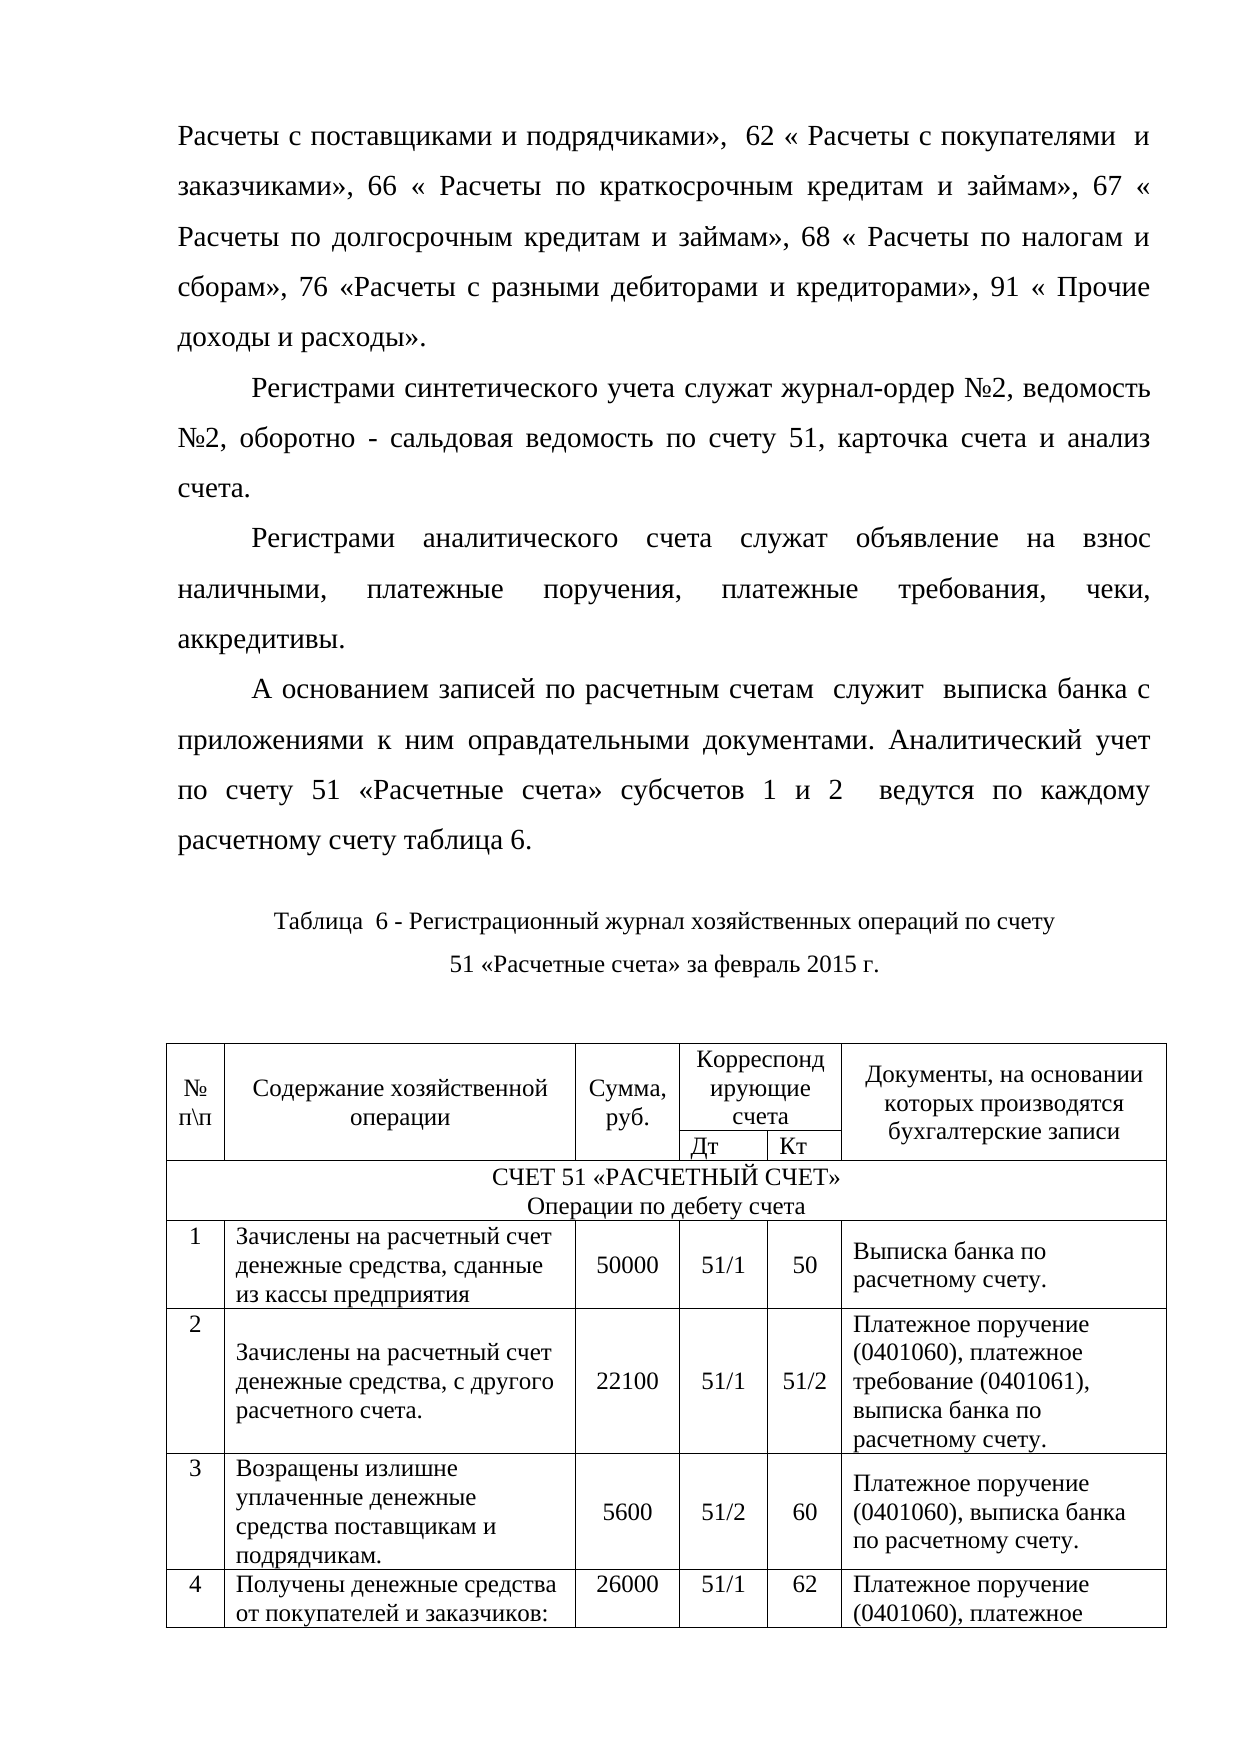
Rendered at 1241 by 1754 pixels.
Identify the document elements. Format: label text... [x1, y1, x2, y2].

table_cell Зачислены на расчетный счет денежные средства, сданные из кассы предприятия [225, 1221, 575, 1308]
table_cell 51/1 [680, 1570, 767, 1627]
table_cell 51/2 [768, 1309, 841, 1452]
text А основанием записей по расчетным счетам служит выписка банка с приложениями к ним оправдательными документами. Аналитический учет по счету 51 «Расчетные счета» субсчетов 1 и 2 ведутся по каждому расчетному счету таблица 6. [177, 672, 1152, 856]
table_cell Платежное поручение (0401060), платежное требование (0401061), выписка банка по расчетному счету. [842, 1309, 1166, 1452]
text Регистрами синтетического учета служат журнал-ордер №2, ведомость №2, оборотно - сальдовая ведомость по счету 51, карточка счета и анализ счета. [177, 370, 1152, 504]
table_cell 50 [768, 1221, 841, 1308]
table_cell 3 [167, 1454, 224, 1568]
table_header Содержание хозяйственной операции [225, 1044, 575, 1160]
table_cell Выписка банка по расчетному счету. [842, 1221, 1166, 1308]
text Регистрами аналитического счета служат объявление на взнос наличными, платежные поручения, платежные требования, чеки, аккредитивы. [177, 521, 1152, 655]
table_cell 50000 [576, 1221, 679, 1308]
table_header Сумма, руб. [576, 1044, 679, 1160]
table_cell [225, 1570, 575, 1627]
table_cell Кт [768, 1131, 841, 1160]
table_cell 51/1 [680, 1309, 767, 1452]
table_cell Дт [680, 1131, 767, 1160]
table_cell 4 [167, 1570, 224, 1627]
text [177, 118, 1152, 353]
table_cell 51/2 [680, 1454, 767, 1568]
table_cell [842, 1570, 1166, 1627]
text Таблица 6 - Регистрационный журнал хозяйственных операций по счету [177, 906, 1152, 935]
table_cell 2 [167, 1309, 224, 1452]
table_cell Платежное поручение (0401060), выписка банка по расчетному счету. [842, 1454, 1166, 1568]
table_cell 60 [768, 1454, 841, 1568]
table_cell 5600 [576, 1454, 679, 1568]
table_cell 1 [167, 1221, 224, 1308]
table_cell Зачислены на расчетный счет денежные средства, с другого расчетного счета. [225, 1309, 575, 1452]
table_cell СЧЕТ 51 «РАСЧЕТНЫЙ СЧЕТ» Операции по дебету счета [167, 1161, 1166, 1220]
table_cell 62 [768, 1570, 841, 1627]
table_cell 26000 [576, 1570, 679, 1627]
table_cell Возращены излишне уплаченные денежные средства поставщикам и подрядчикам. [225, 1454, 575, 1568]
table_cell 51/1 [680, 1221, 767, 1308]
table_header Корреспондирующие счета [680, 1044, 841, 1130]
table_header Документы, на основании которых производятся бухгалтерские записи [842, 1044, 1166, 1160]
table_cell 22100 [576, 1309, 679, 1452]
table_header № п\п [167, 1044, 224, 1160]
text 51 «Расчетные счета» за февраль 2015 г. [177, 949, 1152, 978]
